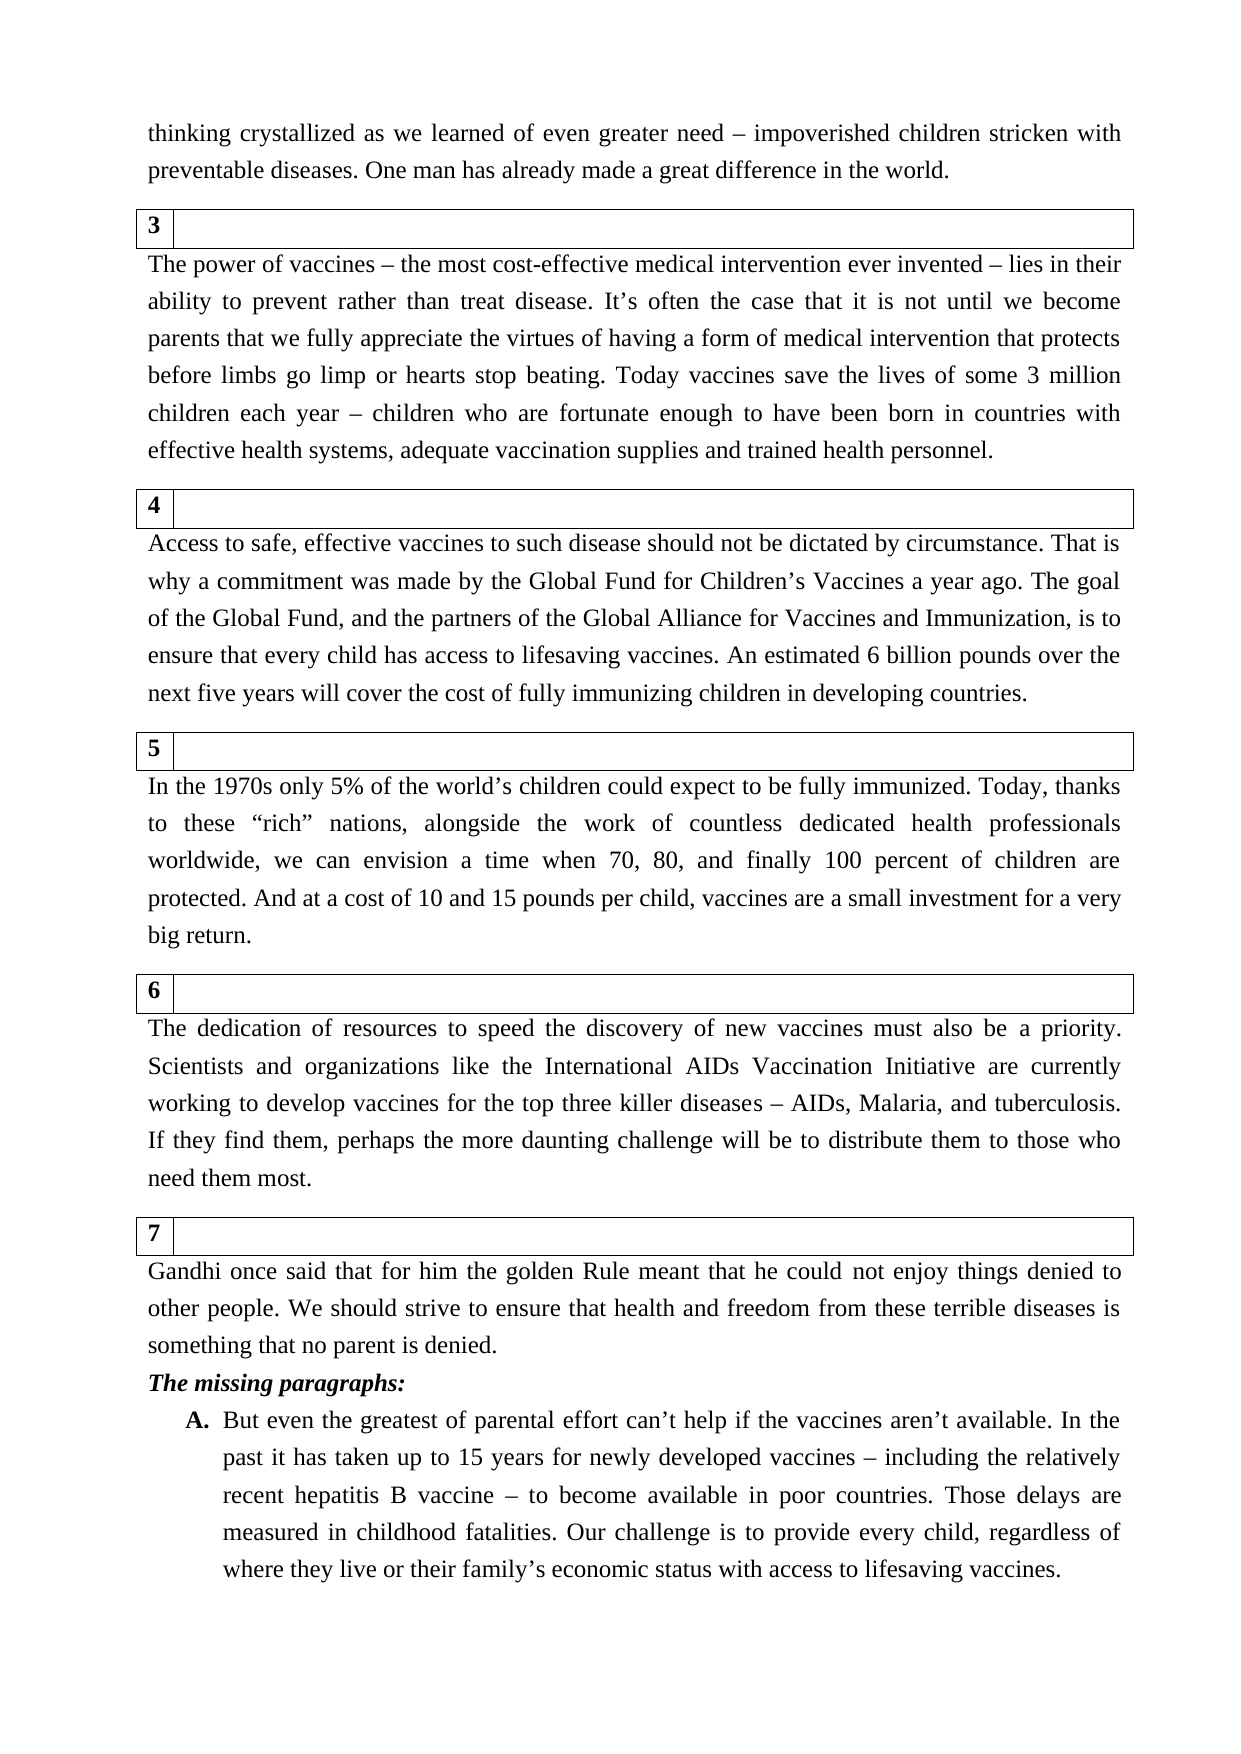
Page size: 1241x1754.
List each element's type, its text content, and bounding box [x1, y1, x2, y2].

table_header 7 [137, 1218, 173, 1255]
table_header 5 [137, 733, 173, 770]
text The missing paragraphs: [148, 1368, 1122, 1397]
table_header [174, 733, 1133, 770]
text The dedication of resources to speed the discovery of new vaccines must also be a priority. Scientists and organizations like the International AIDs Vaccination Initiative are currently working to develop vaccines for the top three killer diseases – AIDs, Malaria, and tuberculosis. If they find them, perhaps the more daunting challenge will be to distribute them to those who need them most. [148, 1014, 1122, 1191]
text The power of vaccines – the most cost-effective medical intervention ever invented – lies in their ability to prevent rather than treat disease. It’s often the case that it is not until we become parents that we fully appreciate the virtues of having a form of medical intervention that protects before limbs go limp or hearts stop beating. Today vaccines save the lives of some 3 million children each year – children who are fortunate enough to have been born in countries with effective health systems, adequate vaccination supplies and trained health personnel. [148, 249, 1122, 464]
table_header [174, 1218, 1133, 1255]
table_header [174, 210, 1133, 248]
text Access to safe, effective vaccines to such disease should not be dictated by circumstance. That is why a commitment was made by the Global Fund for Children’s Vaccines a year ago. The goal of the Global Fund, and the partners of the Global Alliance for Vaccines and Immunization, is to ensure that every child has access to lifesaving vaccines. An estimated 6 billion pounds over the next five years will cover the cost of fully immunizing children in developing countries. [148, 529, 1122, 706]
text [148, 118, 1122, 184]
text In the 1970s only 5% of the world’s children could expect to be fully immunized. Today, thanks to these “rich” nations, alongside the work of countless dedicated health professionals worldwide, we can envision a time when 70, 80, and finally 100 percent of children are protected. And at a cost of 10 and 15 pounds per child, vaccines are a small investment for a very big return. [148, 771, 1122, 949]
table_header 3 [137, 210, 173, 248]
table_header [174, 490, 1133, 527]
table_header 4 [137, 490, 173, 527]
table_header [174, 975, 1133, 1012]
table_header 6 [137, 975, 173, 1012]
text Gandhi once said that for him the golden Rule meant that he could not enjoy things denied to other people. We should strive to ensure that health and freedom from these terrible diseases is something that no parent is denied. [148, 1256, 1122, 1359]
list But even the greatest of parental effort can’t help if the vaccines aren’t available. In the past it has taken up to 15 years for newly developed vaccines – including the relatively recent hepatitis B vaccine – to become available in poor countries. Those delays are measured in childhood fatalities. Our challenge is to provide every child, regardless of where they live or their family’s economic status with access to lifesaving vaccines. [185, 1405, 1122, 1583]
